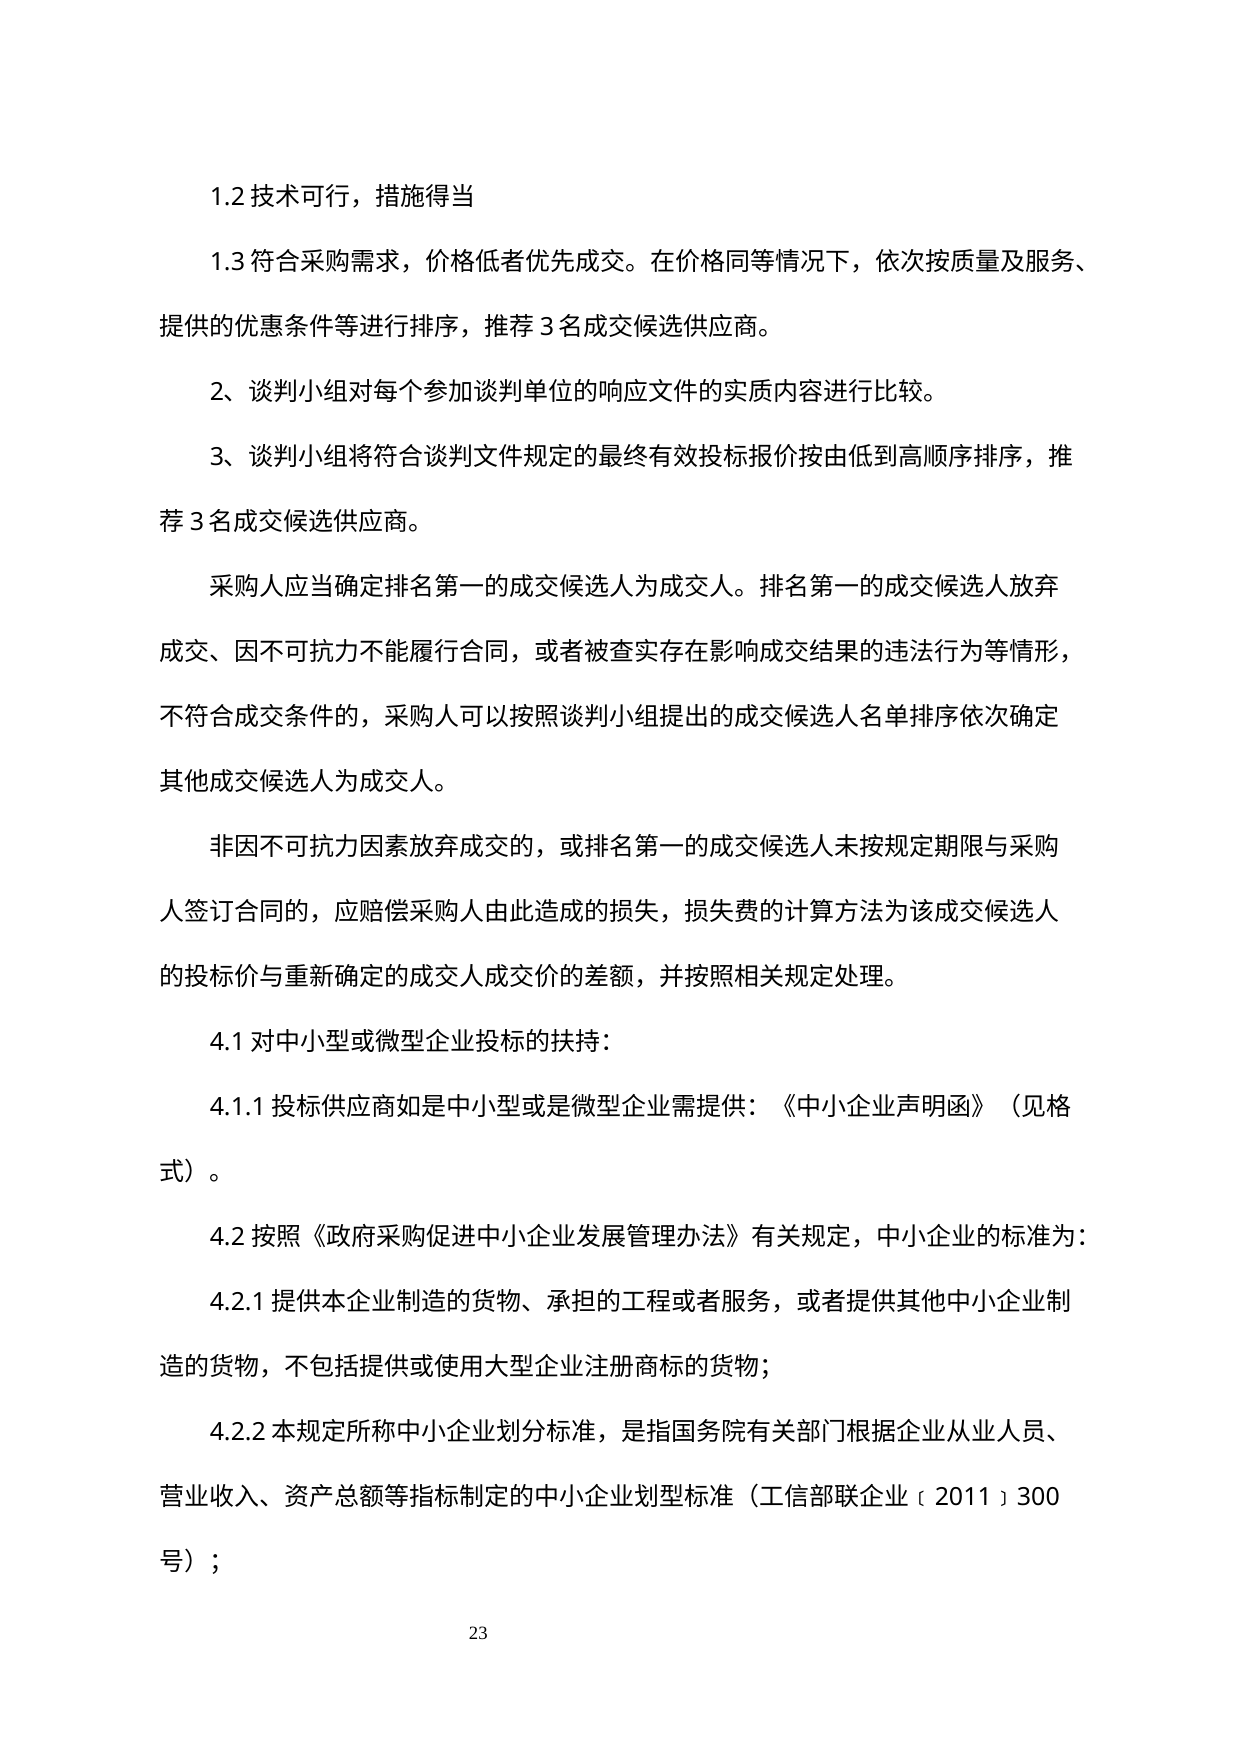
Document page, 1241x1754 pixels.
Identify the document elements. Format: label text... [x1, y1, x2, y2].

text 4.1对中小型或微型企业投标的扶持： [159, 1007, 1078, 1072]
text 3、谈判小组将符合谈判文件规定的最终有效投标报价按由低到高顺序排序，推荐3名成交候选供应商。 [159, 422, 1078, 552]
text 4.2 按照《政府采购促进中小企业发展管理办法》有关规定，中小企业的标准为： [159, 1202, 1078, 1267]
text 非因不可抗力因素放弃成交的，或排名第一的成交候选人未按规定期限与采购人签订合同的，应赔偿采购人由此造成的损失，损失费的计算方法为该成交候选人的投标价与重新确定的成交人成交价的差额，并按照相关规定处理。 [159, 812, 1078, 1007]
text 1.2技术可行，措施得当 [159, 162, 1078, 227]
text 1.3符合采购需求，价格低者优先成交。在价格同等情况下，依次按质量及服务、提供的优惠条件等进行排序，推荐3名成交候选供应商。 [159, 227, 1078, 357]
text 采购人应当确定排名第一的成交候选人为成交人。排名第一的成交候选人放弃成交、因不可抗力不能履行合同，或者被查实存在影响成交结果的违法行为等情形，不符合成交条件的，采购人可以按照谈判小组提出的成交候选人名单排序依次确定其他成交候选人为成交人。 [159, 552, 1078, 812]
text 4.2.1提供本企业制造的货物、承担的工程或者服务，或者提供其他中小企业制造的货物，不包括提供或使用大型企业注册商标的货物； [159, 1267, 1078, 1397]
text 2、谈判小组对每个参加谈判单位的响应文件的实质内容进行比较。 [159, 357, 1078, 422]
text 4.2.2本规定所称中小企业划分标准，是指国务院有关部门根据企业从业人员、营业收入、资产总额等指标制定的中小企业划型标准（工信部联企业﹝2011﹞300号）； [159, 1397, 1078, 1592]
text 4.1.1投标供应商如是中小型或是微型企业需提供：《中小企业声明函》（见格式）。 [159, 1072, 1078, 1202]
